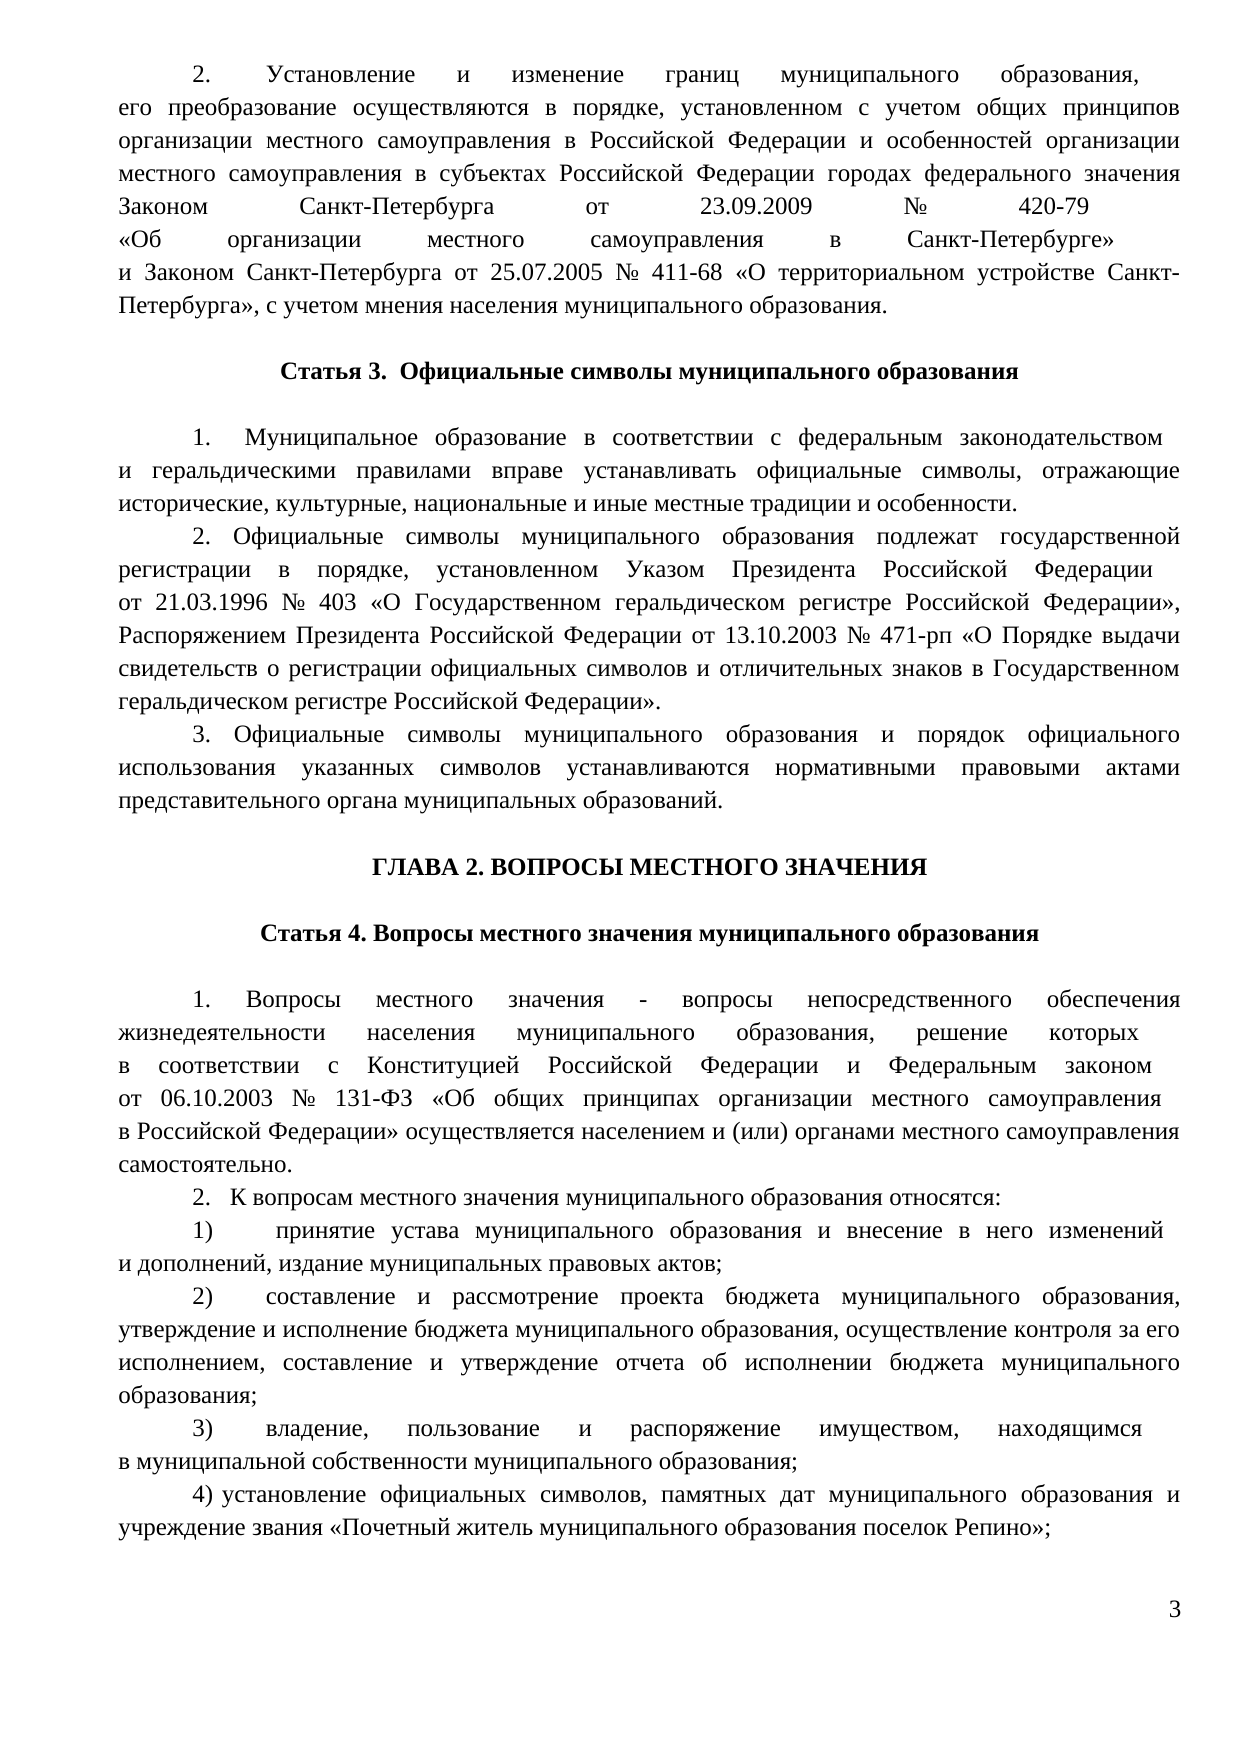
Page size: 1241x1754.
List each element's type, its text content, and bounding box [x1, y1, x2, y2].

text 2. Официальные символы муниципального образования подлежат государственной регистрации в порядке, установленном Указом Президента Российской Федерации от 21.03.1996 № 403 «О Государственном геральдическом регистре Российской Федерации», Распоряжением Президента Российской Федерации от 13.10.2003 № 471-рп «О Порядке выдачи свидетельств о регистрации официальных символов и отличительных знаков в Государственном геральдическом регистре Российской Федерации». [118, 521, 1181, 715]
list Установление и изменение границ муниципального образования, его преобразование осуществляются в порядке, установленном с учетом общих принципов организации местного самоуправления в Российской Федерации и особенностей организации местного самоуправления в субъектах Российской Федерации городах федерального значения Законом Санкт-Петербурга от 23.09.2009 № 420-79 «Об организации местного самоуправления в Санкт-Петербурге» и Законом Санкт-Петербурга от 25.07.2005 № 411-68 «О территориальном устройстве Санкт-Петербурга», с учетом мнения населения муниципального образования. [118, 59, 1181, 319]
list составление и рассмотрение проекта бюджета муниципального образования, утверждение и исполнение бюджета муниципального образования, осуществление контроля за его исполнением, составление и утверждение отчета об исполнении бюджета муниципального образования; [118, 1281, 1181, 1409]
text 1. Муниципальное образование в соответствии с федеральным законодательством и геральдическими правилами вправе устанавливать официальные символы, отражающие исторические, культурные, национальные и иные местные традиции и особенности. [118, 422, 1181, 517]
text ГЛАВА 2. ВОПРОСЫ МЕСТНОГО ЗНАЧЕНИЯ [118, 852, 1181, 880]
text 1) принятие устава муниципального образования и внесение в него изменений и дополнений, издание муниципальных правовых актов; [118, 1215, 1181, 1277]
text Статья 3. Официальные символы муниципального образования [118, 356, 1181, 385]
text 1. Вопросы местного значения - вопросы непосредственного обеспечения жизнедеятельности населения муниципального образования, решение которых в соответствии с Конституцией Российской Федерации и Федеральным законом от 06.10.2003 № 131-ФЗ «Об общих принципах организации местного самоуправления в Российской Федерации» осуществляется населением и (или) органами местного самоуправления самостоятельно. [118, 984, 1181, 1177]
text 3. Официальные символы муниципального образования и порядок официального использования указанных символов устанавливаются нормативными правовыми актами представительного органа муниципальных образований. [118, 719, 1181, 814]
text Статья 4. Вопросы местного значения муниципального образования [118, 918, 1181, 946]
list владение, пользование и распоряжение имуществом, находящимся в муниципальной собственности муниципального образования; [118, 1413, 1181, 1475]
list установление официальных символов, памятных дат муниципального образования и учреждение звания «Почетный житель муниципального образования поселок Репино»; [118, 1479, 1181, 1541]
text 2. К вопросам местного значения муниципального образования относятся: [118, 1182, 1181, 1211]
